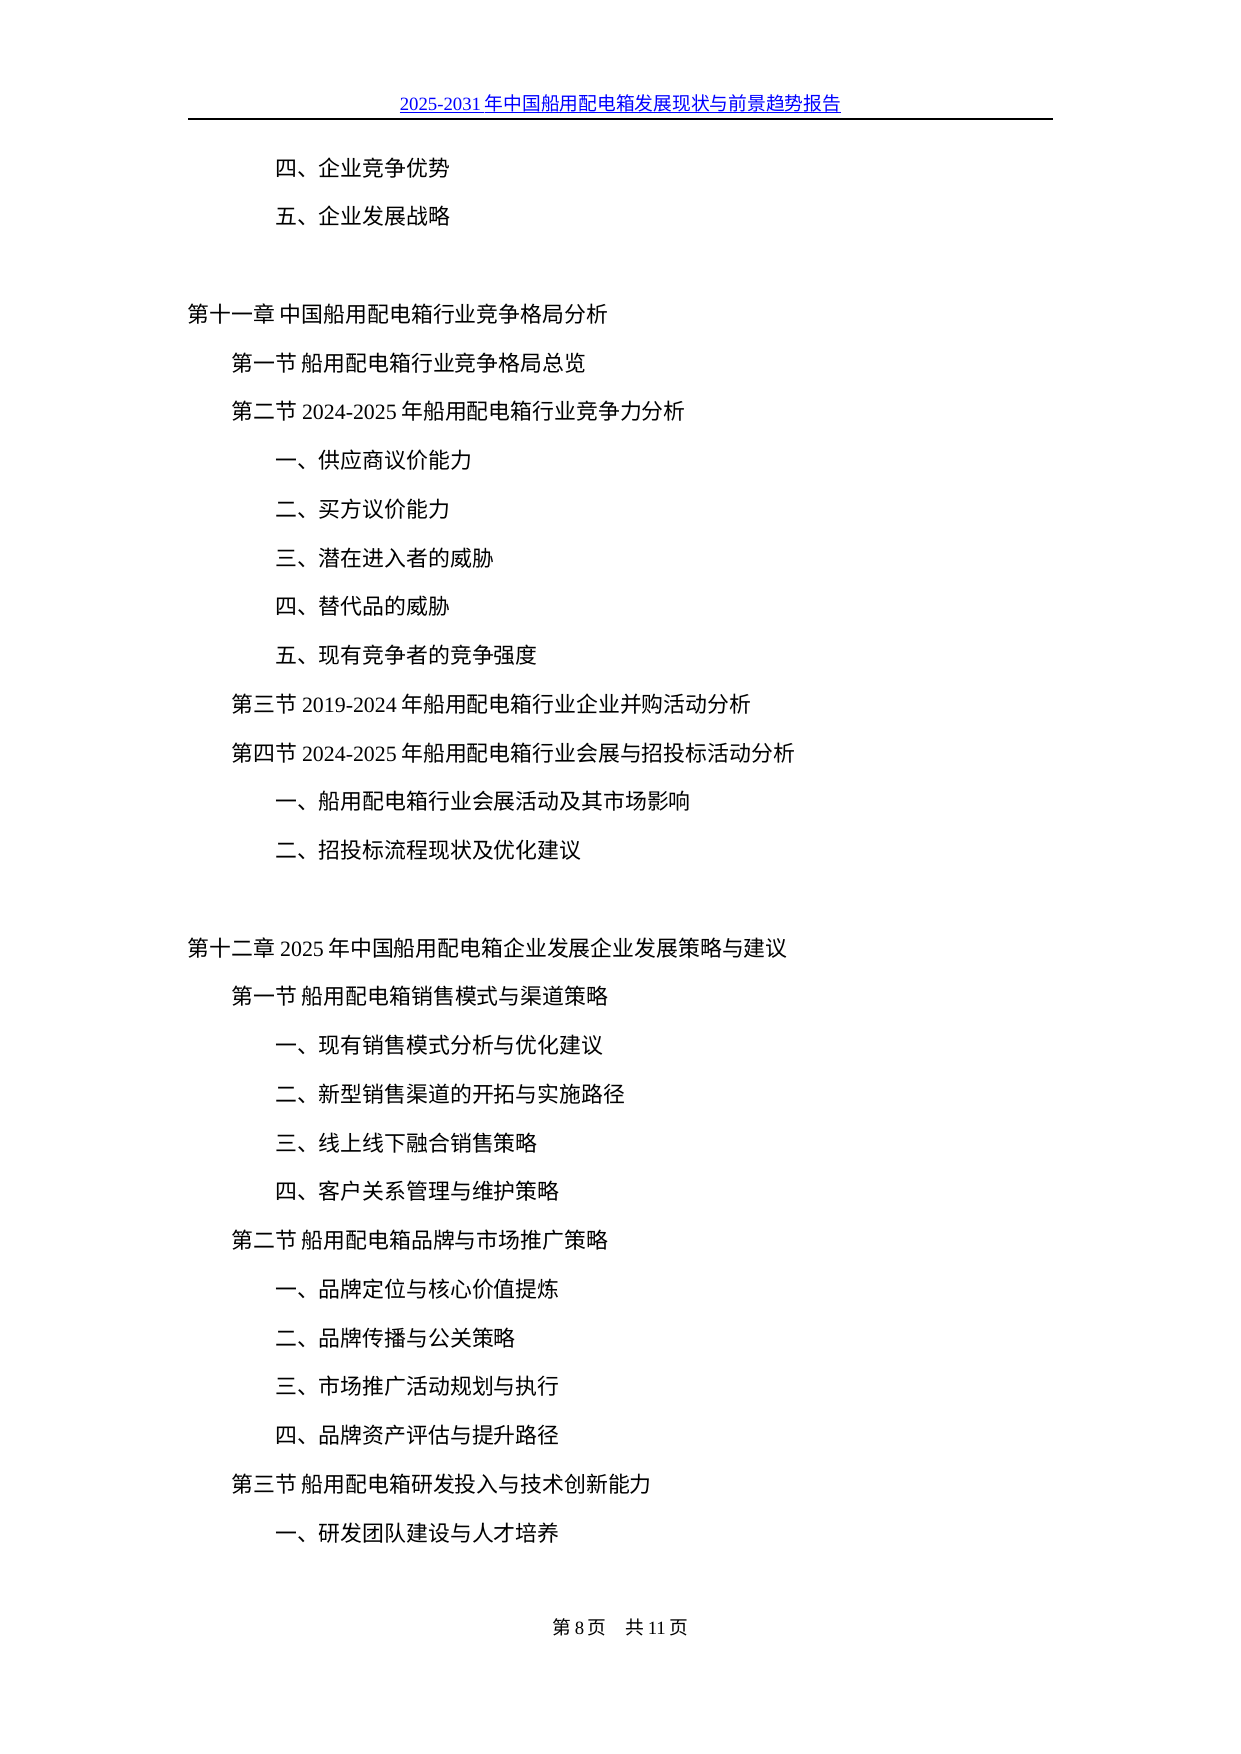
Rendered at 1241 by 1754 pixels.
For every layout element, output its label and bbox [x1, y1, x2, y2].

text [187, 150, 1053, 1548]
